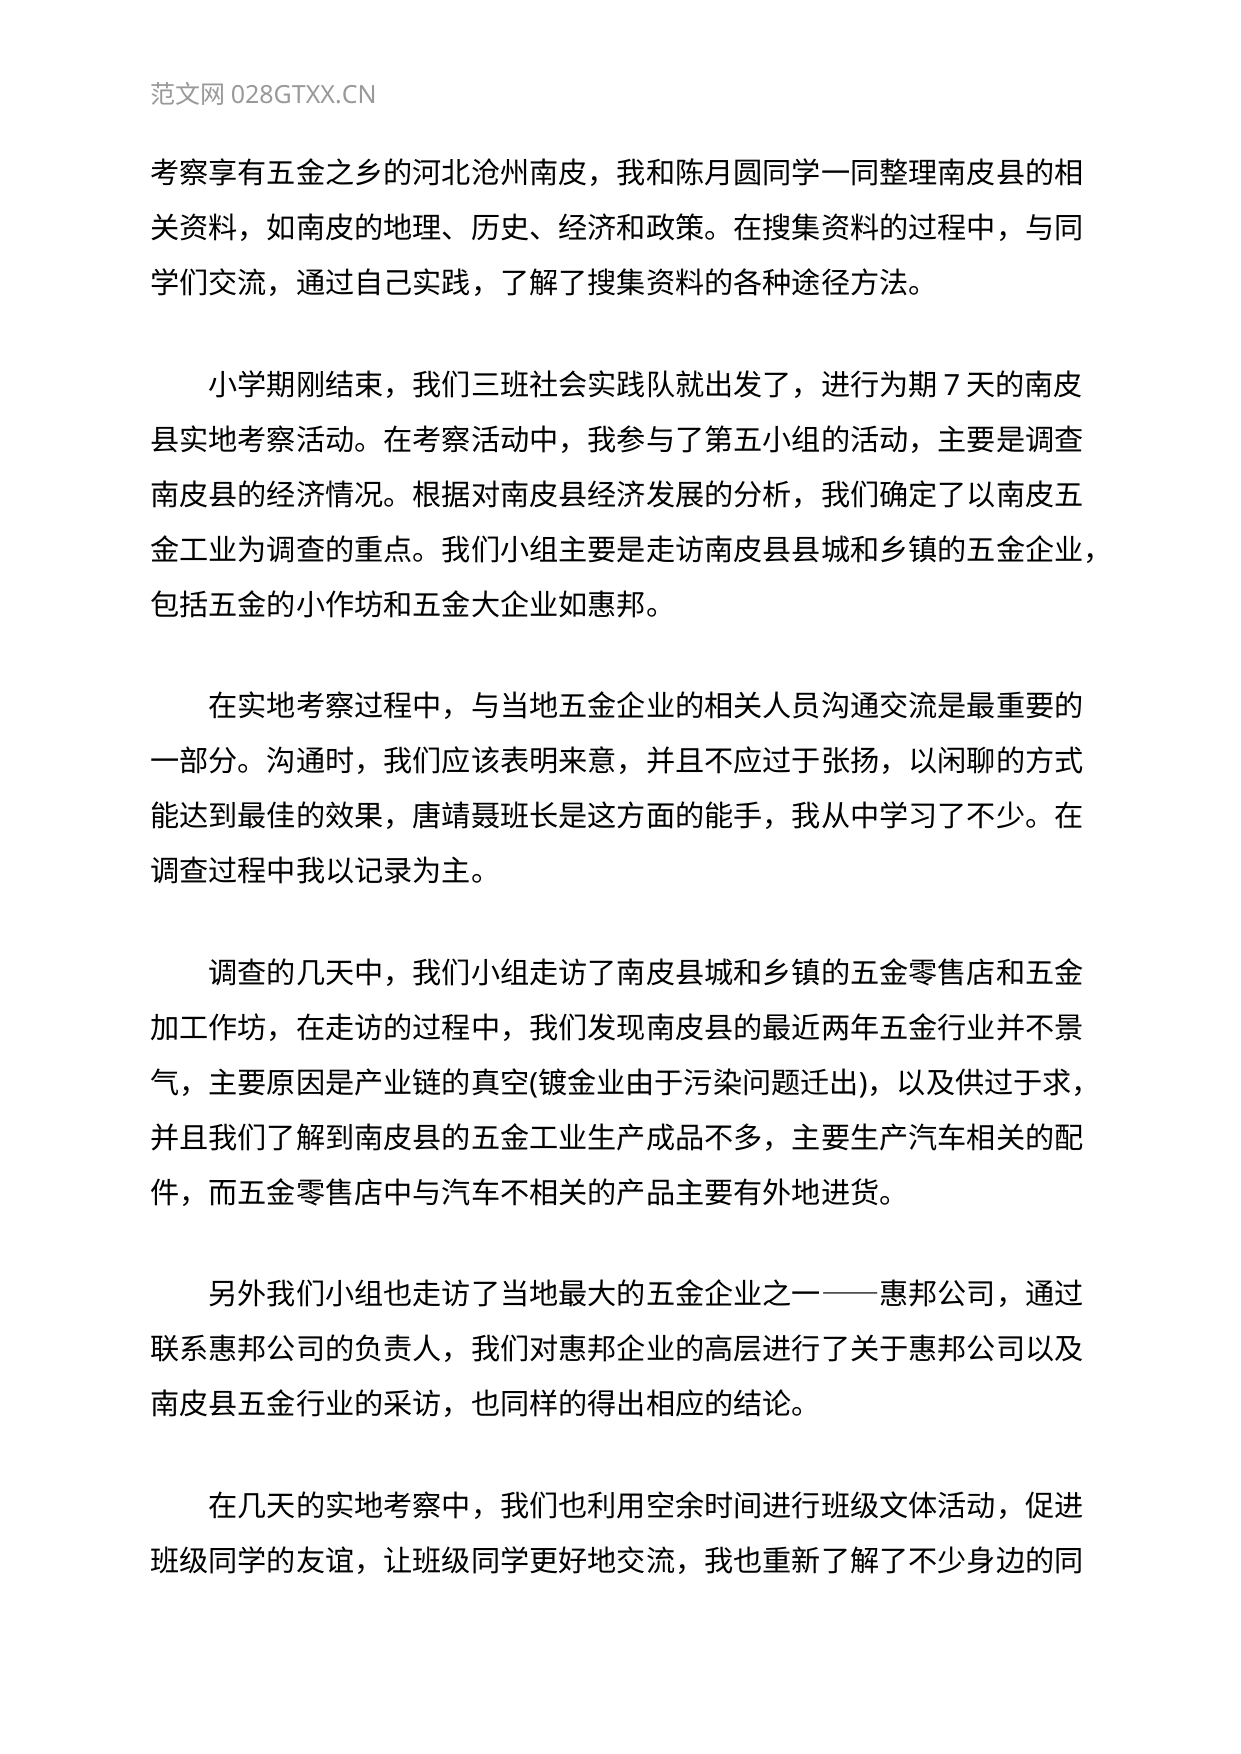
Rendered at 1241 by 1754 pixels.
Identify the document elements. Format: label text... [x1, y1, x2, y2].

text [150, 1482, 1090, 1580]
text 小学期刚结束，我们三班社会实践队就出发了，进行为期7天的南皮县实地考察活动。在考察活动中，我参与了第五小组的活动，主要是调查南皮县的经济情况。根据对南皮县经济发展的分析，我们确定了以南皮五金工业为调查的重点。我们小组主要是走访南皮县县城和乡镇的五金企业，包括五金的小作坊和五金大企业如惠邦。 [150, 362, 1090, 623]
text 另外我们小组也走访了当地最大的五金企业之一——惠邦公司，通过联系惠邦公司的负责人，我们对惠邦企业的高层进行了关于惠邦公司以及南皮县五金行业的采访，也同样的得出相应的结论。 [150, 1271, 1090, 1423]
text 在实地考察过程中，与当地五金企业的相关人员沟通交流是最重要的一部分。沟通时，我们应该表明来意，并且不应过于张扬，以闲聊的方式能达到最佳的效果，唐靖聂班长是这方面的能手，我从中学习了不少。在调查过程中我以记录为主。 [150, 683, 1090, 890]
text 调查的几天中，我们小组走访了南皮县城和乡镇的五金零售店和五金加工作坊，在走访的过程中，我们发现南皮县的最近两年五金行业并不景气，主要原因是产业链的真空(镀金业由于污染问题迁出)，以及供过于求，并且我们了解到南皮县的五金工业生产成品不多，主要生产汽车相关的配件，而五金零售店中与汽车不相关的产品主要有外地进货。 [150, 949, 1090, 1211]
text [150, 150, 1090, 302]
